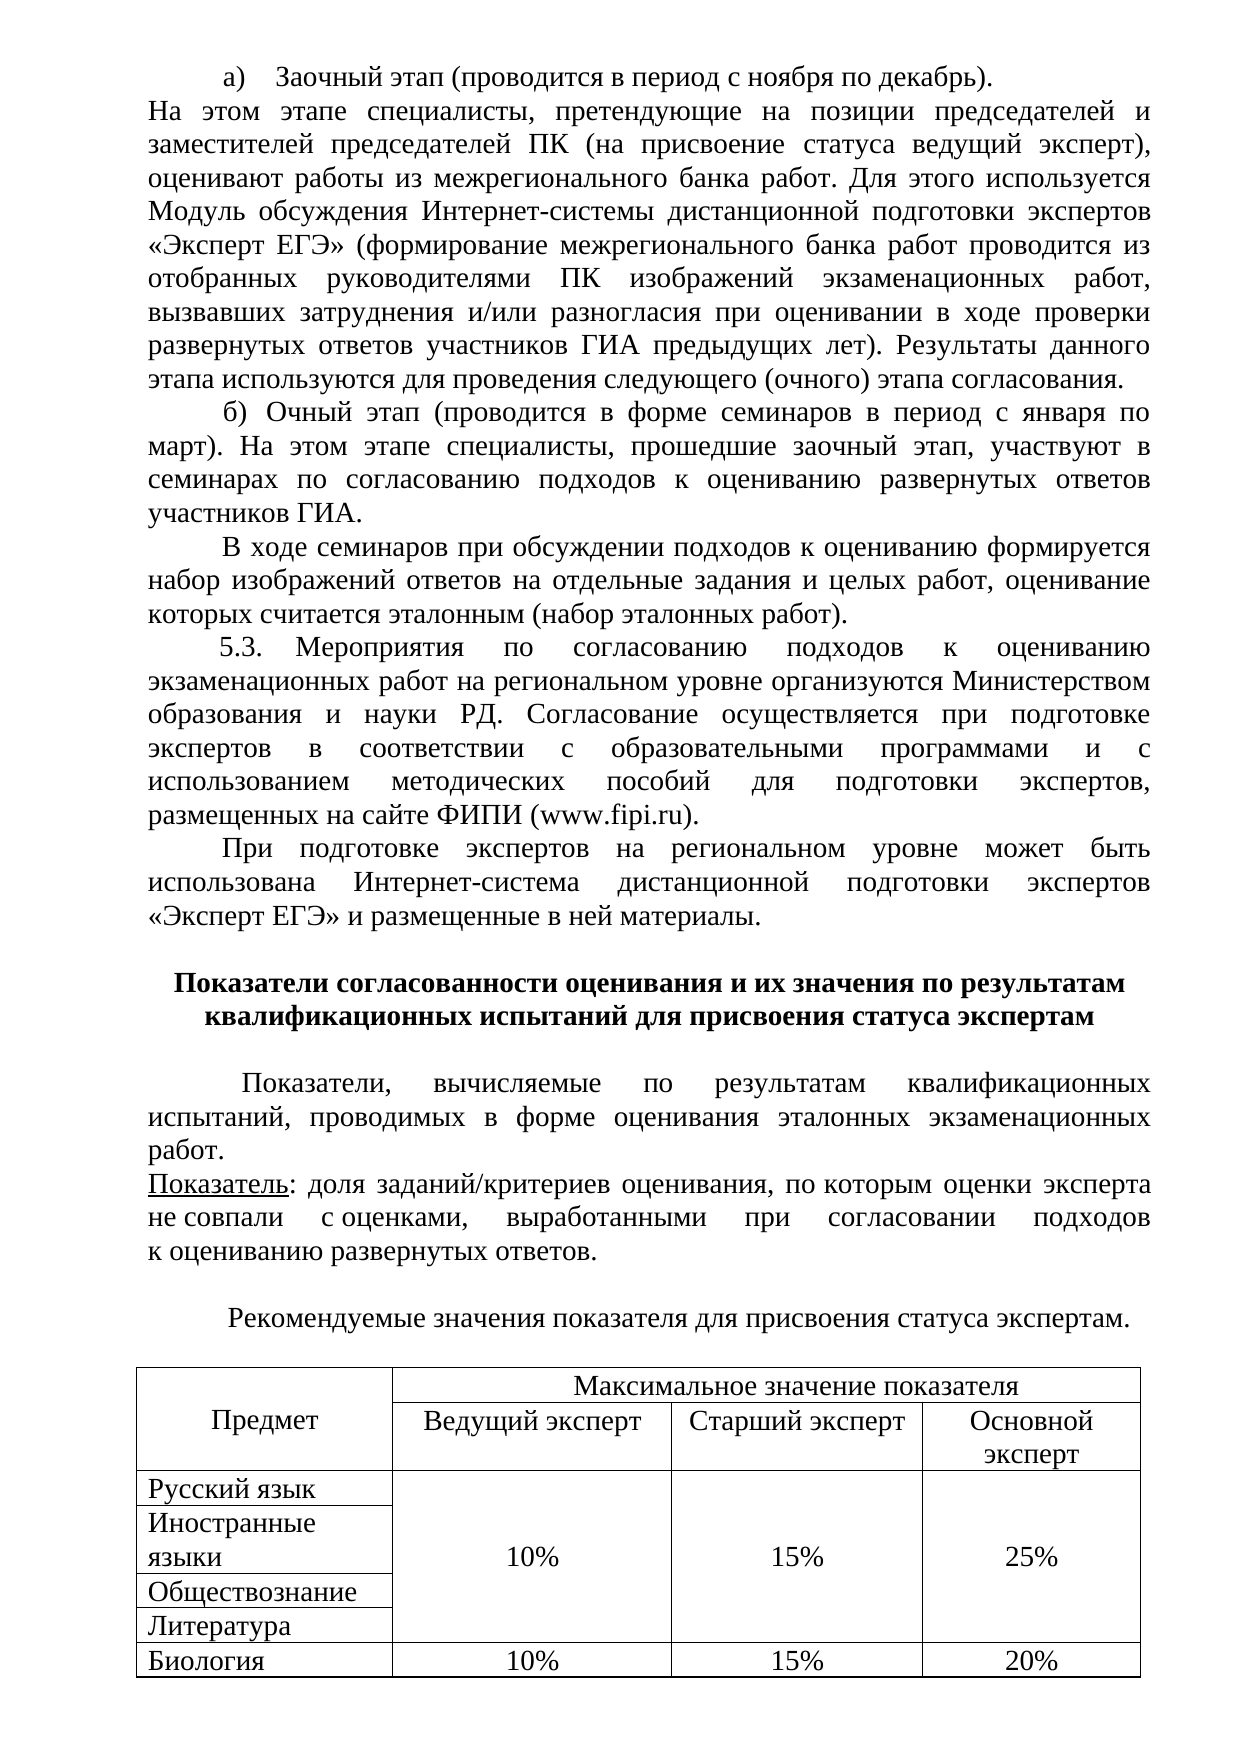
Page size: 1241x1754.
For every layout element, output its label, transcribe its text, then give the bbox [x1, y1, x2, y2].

table_cell Русский язык [137, 1471, 392, 1504]
text Рекомендуемые значения показателя для присвоения статуса экспертам. [148, 1300, 1152, 1334]
table_cell Ведущий эксперт [393, 1403, 671, 1470]
table_header Максимальное значение показателя [393, 1368, 1140, 1402]
table_cell 15% [672, 1471, 922, 1642]
table_cell 10% [393, 1471, 671, 1642]
table_cell Литература [137, 1608, 392, 1642]
table_cell 20% [923, 1643, 1140, 1676]
list Заочный этап (проводится в период с ноября по декабрь). [223, 59, 1152, 93]
table_cell 25% [923, 1471, 1140, 1642]
table_cell 10% [393, 1643, 671, 1676]
table_cell Старший эксперт [672, 1403, 922, 1470]
list Мероприятия по согласованию подходов к оцениванию экзаменационных работ на региональном уровне организуются Министерством образования и науки РД. Согласование осуществляется при подготовке экспертов в соответствии с образовательными программами и с использованием методических пособий для подготовки экспертов, размещенных на сайте ФИПИ (www.fipi.ru). [148, 629, 1152, 831]
table_cell Биология [137, 1643, 392, 1676]
text На этом этапе специалисты, претендующие на позиции председателей и заместителей председателей ПК (на присвоение статуса ведущий эксперт), оценивают работы из межрегионального банка работ. Для этого используется Модуль обсуждения Интернет-системы дистанционной подготовки экспертов «Эксперт ЕГЭ» (формирование межрегионального банка работ проводится из отобранных руководителями ПК изображений экзаменационных работ, вызвавших затруднения и/или разногласия при оценивании в ходе проверки развернутых ответов участников ГИА предыдущих лет). Результаты данного этапа используются для проведения следующего (очного) этапа согласования. [148, 93, 1152, 394]
text Показатель: доля заданий/критериев оценивания, по которым оценки эксперта не совпали с оценками, выработанными при согласовании подходов к оцениванию развернутых ответов. [148, 1166, 1152, 1267]
text Показатели согласованности оценивания и их значения по результатам квалификационных испытаний для присвоения статуса экспертам [148, 965, 1152, 1032]
table_cell Иностранные языки [137, 1506, 392, 1573]
text Показатели, вычисляемые по результатам квалификационных испытаний, проводимых в форме оценивания эталонных экзаменационных работ. [148, 1065, 1152, 1166]
table_header Предмет [137, 1368, 392, 1470]
text При подготовке экспертов на региональном уровне может быть использована Интернет-система дистанционной подготовки экспертов «Эксперт ЕГЭ» и размещенные в ней материалы. [148, 831, 1152, 931]
list Очный этап (проводится в форме семинаров в период с января по март). На этом этапе специалисты, прошедшие заочный этап, участвуют в семинарах по согласованию подходов к оцениванию развернутых ответов участников ГИА. [148, 394, 1152, 529]
text В ходе семинаров при обсуждении подходов к оцениванию формируется набор изображений ответов на отдельные задания и целых работ, оценивание которых считается эталонным (набор эталонных работ). [148, 529, 1152, 629]
table_cell 15% [672, 1643, 922, 1676]
table_cell Обществознание [137, 1574, 392, 1607]
table_cell Основной эксперт [923, 1403, 1140, 1470]
